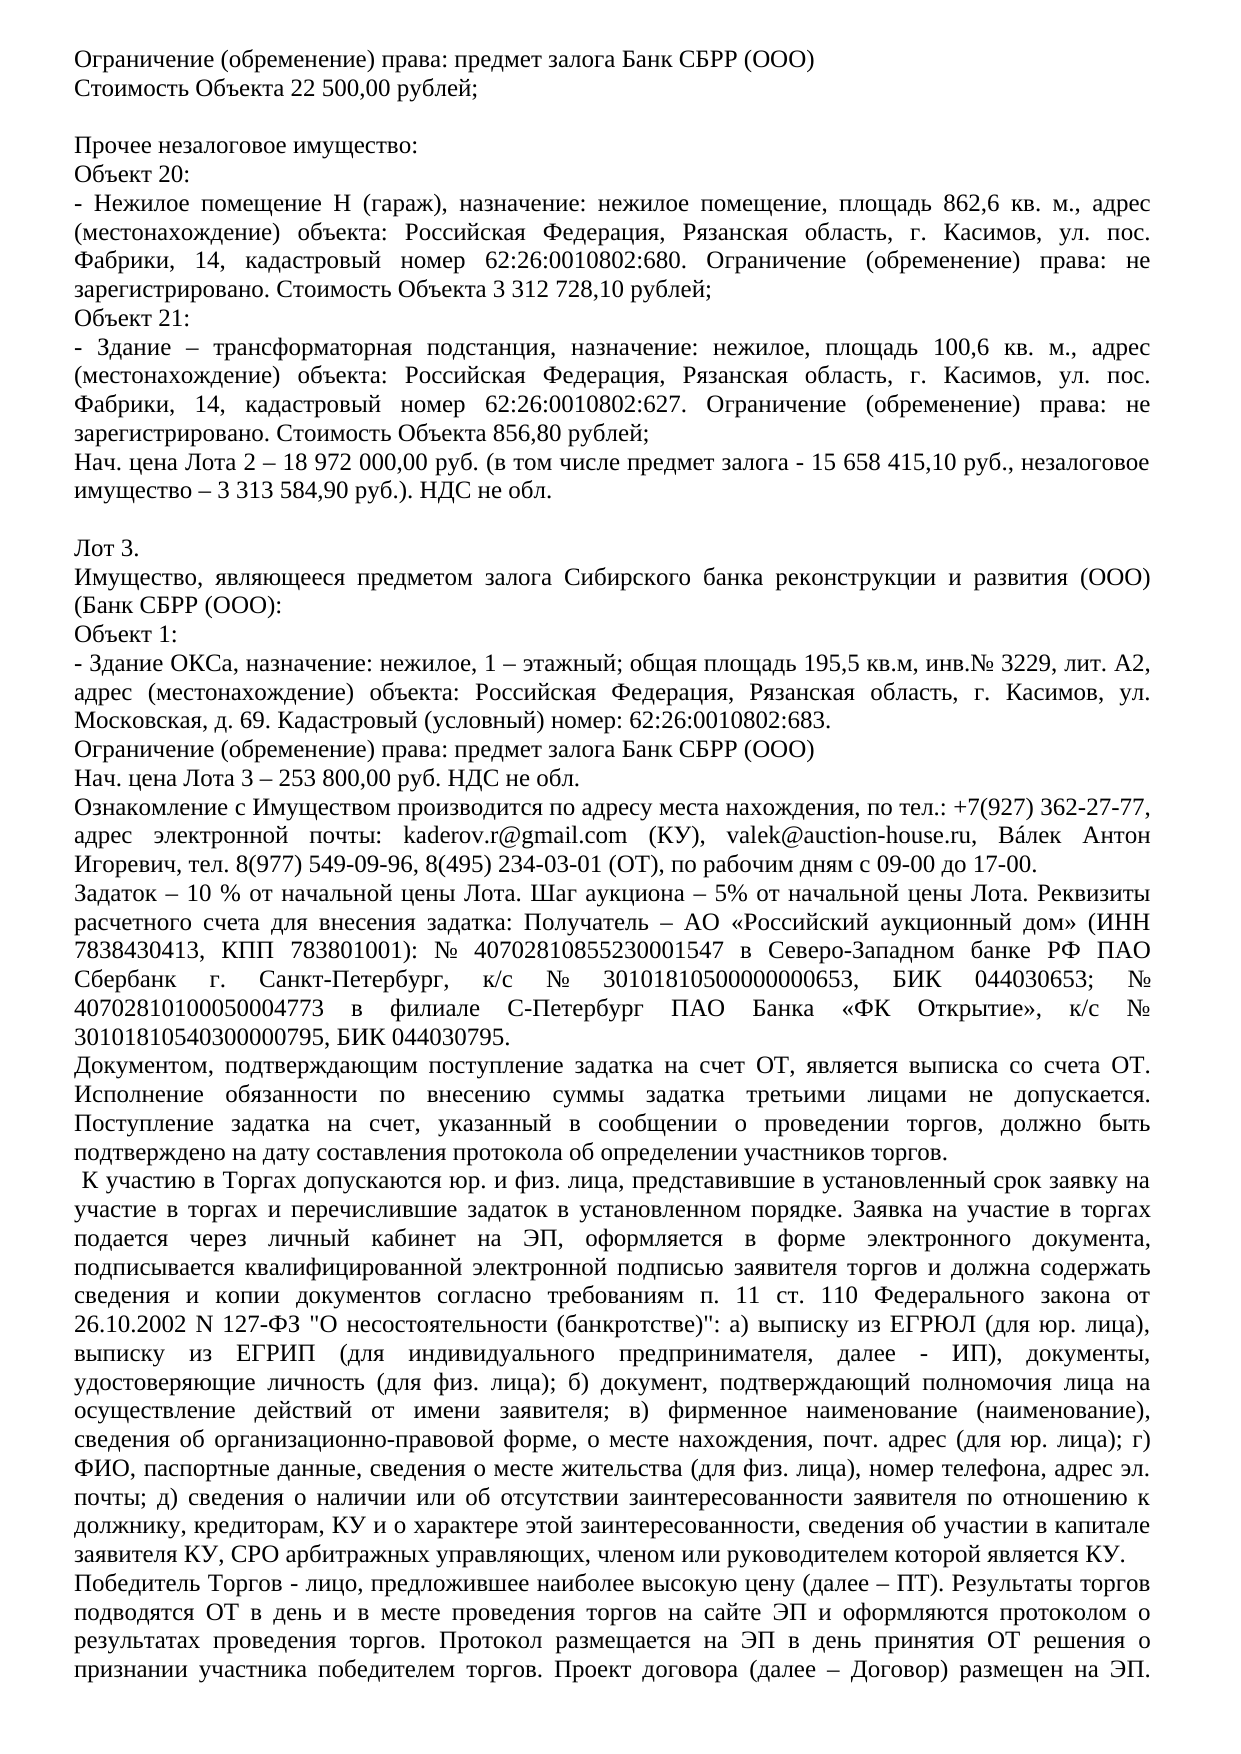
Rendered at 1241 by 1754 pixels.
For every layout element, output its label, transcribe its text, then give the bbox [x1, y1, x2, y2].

text Имущество, являющееся предметом залога Сибирского банка реконструкции и развития (ООО) (Банк СБРР (ООО): [74, 562, 1152, 619]
text К участию в Торгах допускаются юр. и физ. лица, представившие в установленный срок заявку на участие в торгах и перечислившие задаток в установленном порядке. Заявка на участие в торгах подается через личный кабинет на ЭП, оформляется в форме электронного документа, подписывается квалифицированной электронной подписью заявителя торгов и должна содержать сведения и копии документов согласно требованиям п. 11 ст. 110 Федерального закона от 26.10.2002 N 127-ФЗ "О несостоятельности (банкротстве)": а) выписку из ЕГРЮЛ (для юр. лица), выписку из ЕГРИП (для индивидуального предпринимателя, далее - ИП), документы, удостоверяющие личность (для физ. лица); б) документ, подтверждающий полномочия лица на осуществление действий от имени заявителя; в) фирменное наименование (наименование), сведения об организационно-правовой форме, о месте нахождения, почт. адрес (для юр. лица); г) ФИО, паспортные данные, сведения о месте жительства (для физ. лица), номер телефона, адрес эл. почты; д) сведения о наличии или об отсутствии заинтересованности заявителя по отношению к должнику, кредиторам, КУ и о характере этой заинтересованности, сведения об участии в капитале заявителя КУ, СРО арбитражных управляющих, членом или руководителем которой является КУ. [74, 1166, 1152, 1568]
text Задаток – 10 % от начальной цены Лота. Шаг аукциона – 5% от начальной цены Лота. Реквизиты расчетного счета для внесения задатка: Получатель – АО «Российский аукционный дом» (ИНН 7838430413, КПП 783801001): № 40702810855230001547 в Северо-Западном банке РФ ПАО Сбербанк г. Санкт-Петербург, к/с № 30101810500000000653, БИК 044030653; № 40702810100050004773 в филиале С-Петербург ПАО Банка «ФК Открытие», к/с № 30101810540300000795, БИК 044030795. [74, 878, 1152, 1051]
text Лот 3. [74, 533, 1152, 562]
text Ограничение (обременение) права: предмет залога Банк СБРР (ООО) [74, 734, 1152, 763]
text Стоимость Объекта 22 500,00 рублей; [74, 73, 1152, 102]
text Объект 20: [74, 159, 1152, 188]
text Нач. цена Лота 3 – 253 800,00 руб. НДС не обл. [74, 763, 1152, 792]
text Нач. цена Лота 2 – 18 972 000,00 руб. (в том числе предмет залога - 15 658 415,10 руб., незалоговое имущество – 3 313 584,90 руб.). НДС не обл. [74, 447, 1152, 504]
text - Здание ОКСа, назначение: нежилое, 1 – этажный; общая площадь 195,5 кв.м, инв.№ 3229, лит. А2, адрес (местонахождение) объекта: Российская Федерация, Рязанская область, г. Касимов, ул. Московская, д. 69. Кадастровый (условный) номер: 62:26:0010802:683. [74, 648, 1152, 734]
text Объект 21: [74, 303, 1152, 332]
text Документом, подтверждающим поступление задатка на счет ОТ, является выписка со счета ОТ. Исполнение обязанности по внесению суммы задатка третьими лицами не допускается. Поступление задатка на счет, указанный в сообщении о проведении торгов, должно быть подтверждено на дату составления протокола об определении участников торгов. [74, 1051, 1152, 1166]
text - Здание – трансформаторная подстанция, назначение: нежилое, площадь 100,6 кв. м., адрес (местонахождение) объекта: Российская Федерация, Рязанская область, г. Касимов, ул. пос. Фабрики, 14, кадастровый номер 62:26:0010802:627. Ограничение (обременение) права: не зарегистрировано. Стоимость Объекта 856,80 рублей; [74, 332, 1152, 447]
text Ограничение (обременение) права: предмет залога Банк СБРР (ООО) [74, 44, 1152, 73]
text Ознакомление с Имуществом производится по адресу места нахождения, по тел.: +7(927) 362-27-77, адрес электронной почты: kaderov.r@gmail.com (КУ), valek@auction-house.ru, Вáлек Антон Игоревич, тел. 8(977) 549-09-96, 8(495) 234-03-01 (ОТ), по рабочим дням с 09-00 до 17-00. [74, 792, 1152, 878]
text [74, 1568, 1152, 1683]
text Объект 1: [74, 619, 1152, 648]
text Прочее незалоговое имущество: [74, 131, 1152, 159]
text - Нежилое помещение Н (гараж), назначение: нежилое помещение, площадь 862,6 кв. м., адрес (местонахождение) объекта: Российская Федерация, Рязанская область, г. Касимов, ул. пос. Фабрики, 14, кадастровый номер 62:26:0010802:680. Ограничение (обременение) права: не зарегистрировано. Стоимость Объекта 3 312 728,10 рублей; [74, 188, 1152, 303]
